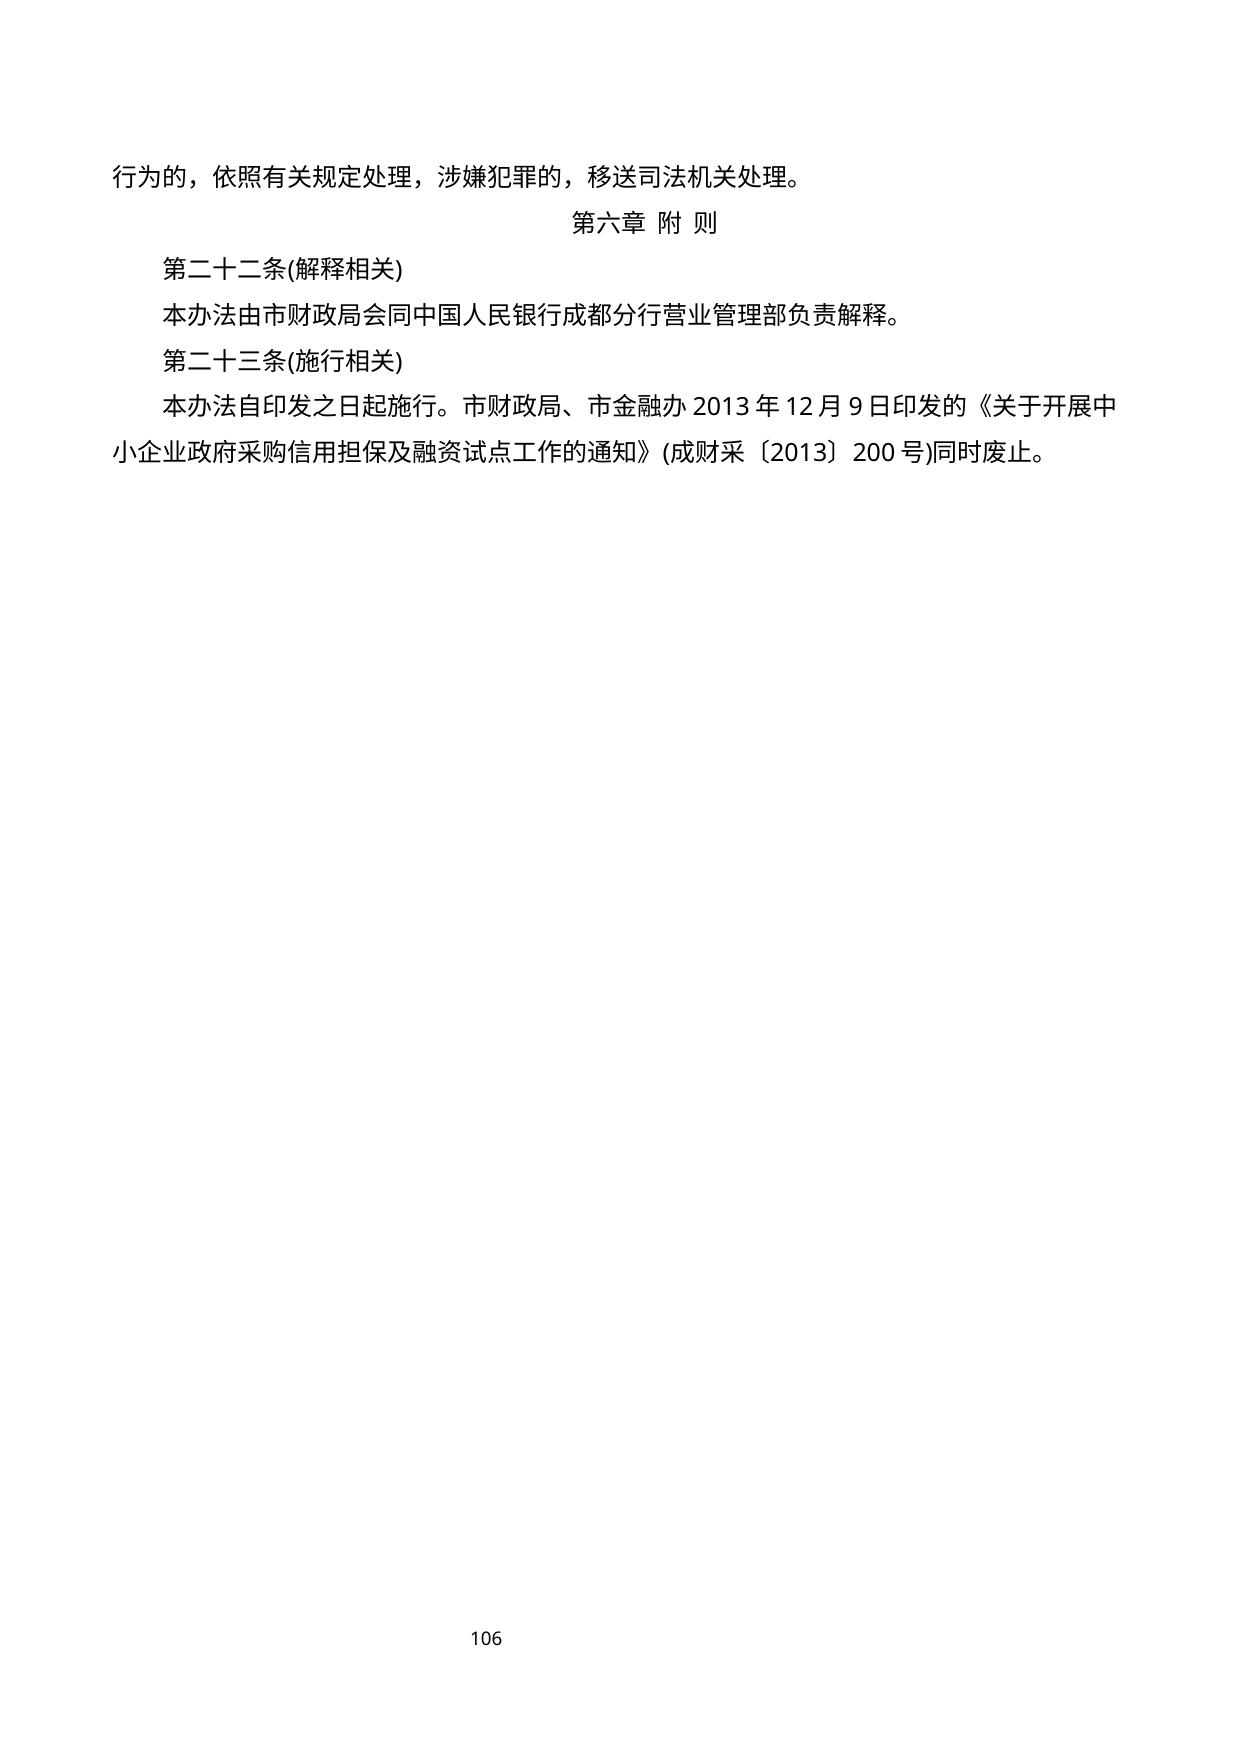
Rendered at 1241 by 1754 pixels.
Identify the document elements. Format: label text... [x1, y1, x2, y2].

text 第二十二条(解释相关) [112, 242, 1128, 287]
text 第二十三条(施行相关) [112, 333, 1128, 379]
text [112, 150, 1128, 196]
text 本办法由市财政局会同中国人民银行成都分行营业管理部负责解释。 [112, 287, 1128, 333]
text 本办法自印发之日起施行。市财政局、市金融办2013年12月9日印发的《关于开展中小企业政府采购信用担保及融资试点工作的通知》(成财采〔2013〕200号)同时废止。 [112, 379, 1128, 471]
text 第六章 附 则 [112, 196, 1128, 242]
